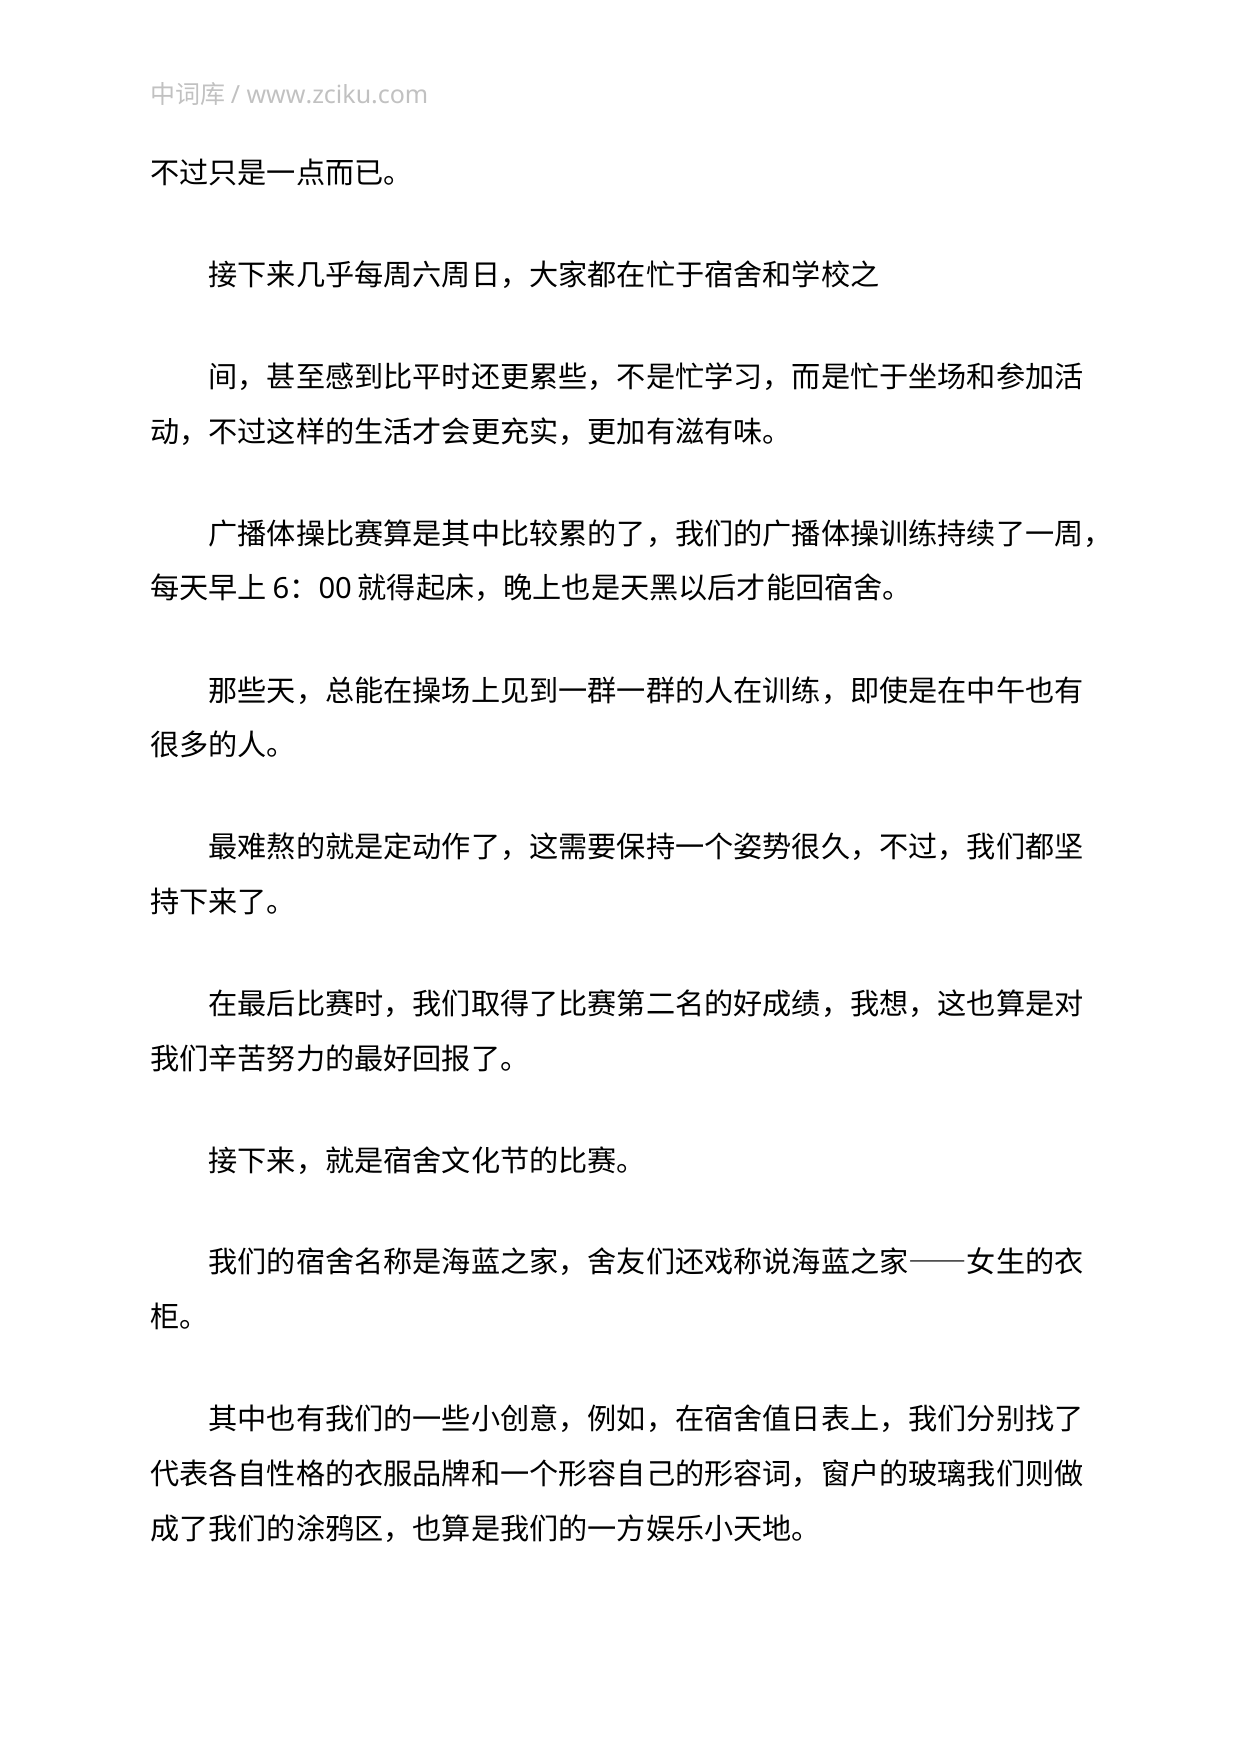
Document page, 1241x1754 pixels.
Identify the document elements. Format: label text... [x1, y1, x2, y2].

text 最难熬的就是定动作了，这需要保持一个姿势很久，不过，我们都坚持下来了。 [150, 824, 1090, 921]
text 接下来，就是宿舍文化节的比赛。 [150, 1137, 1090, 1179]
text 间，甚至感到比平时还更累些，不是忙学习，而是忙于坐场和参加活动，不过这样的生活才会更充实，更加有滋有味。 [150, 353, 1090, 451]
text 在最后比赛时，我们取得了比赛第二名的好成绩，我想，这也算是对我们辛苦努力的最好回报了。 [150, 980, 1090, 1078]
text 我们的宿舍名称是海蓝之家，舍友们还戏称说海蓝之家——女生的衣柜。 [150, 1239, 1090, 1336]
text 广播体操比赛算是其中比较累的了，我们的广播体操训练持续了一周，每天早上6：00就得起床，晚上也是天黑以后才能回宿舍。 [150, 510, 1090, 607]
text 其中也有我们的一些小创意，例如，在宿舍值日表上，我们分别找了代表各自性格的衣服品牌和一个形容自己的形容词，窗户的玻璃我们则做成了我们的涂鸦区，也算是我们的一方娱乐小天地。 [150, 1396, 1090, 1548]
text 那些天，总能在操场上见到一群一群的人在训练，即使是在中午也有很多的人。 [150, 667, 1090, 764]
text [150, 150, 1090, 192]
text 接下来几乎每周六周日，大家都在忙于宿舍和学校之 [150, 252, 1090, 294]
